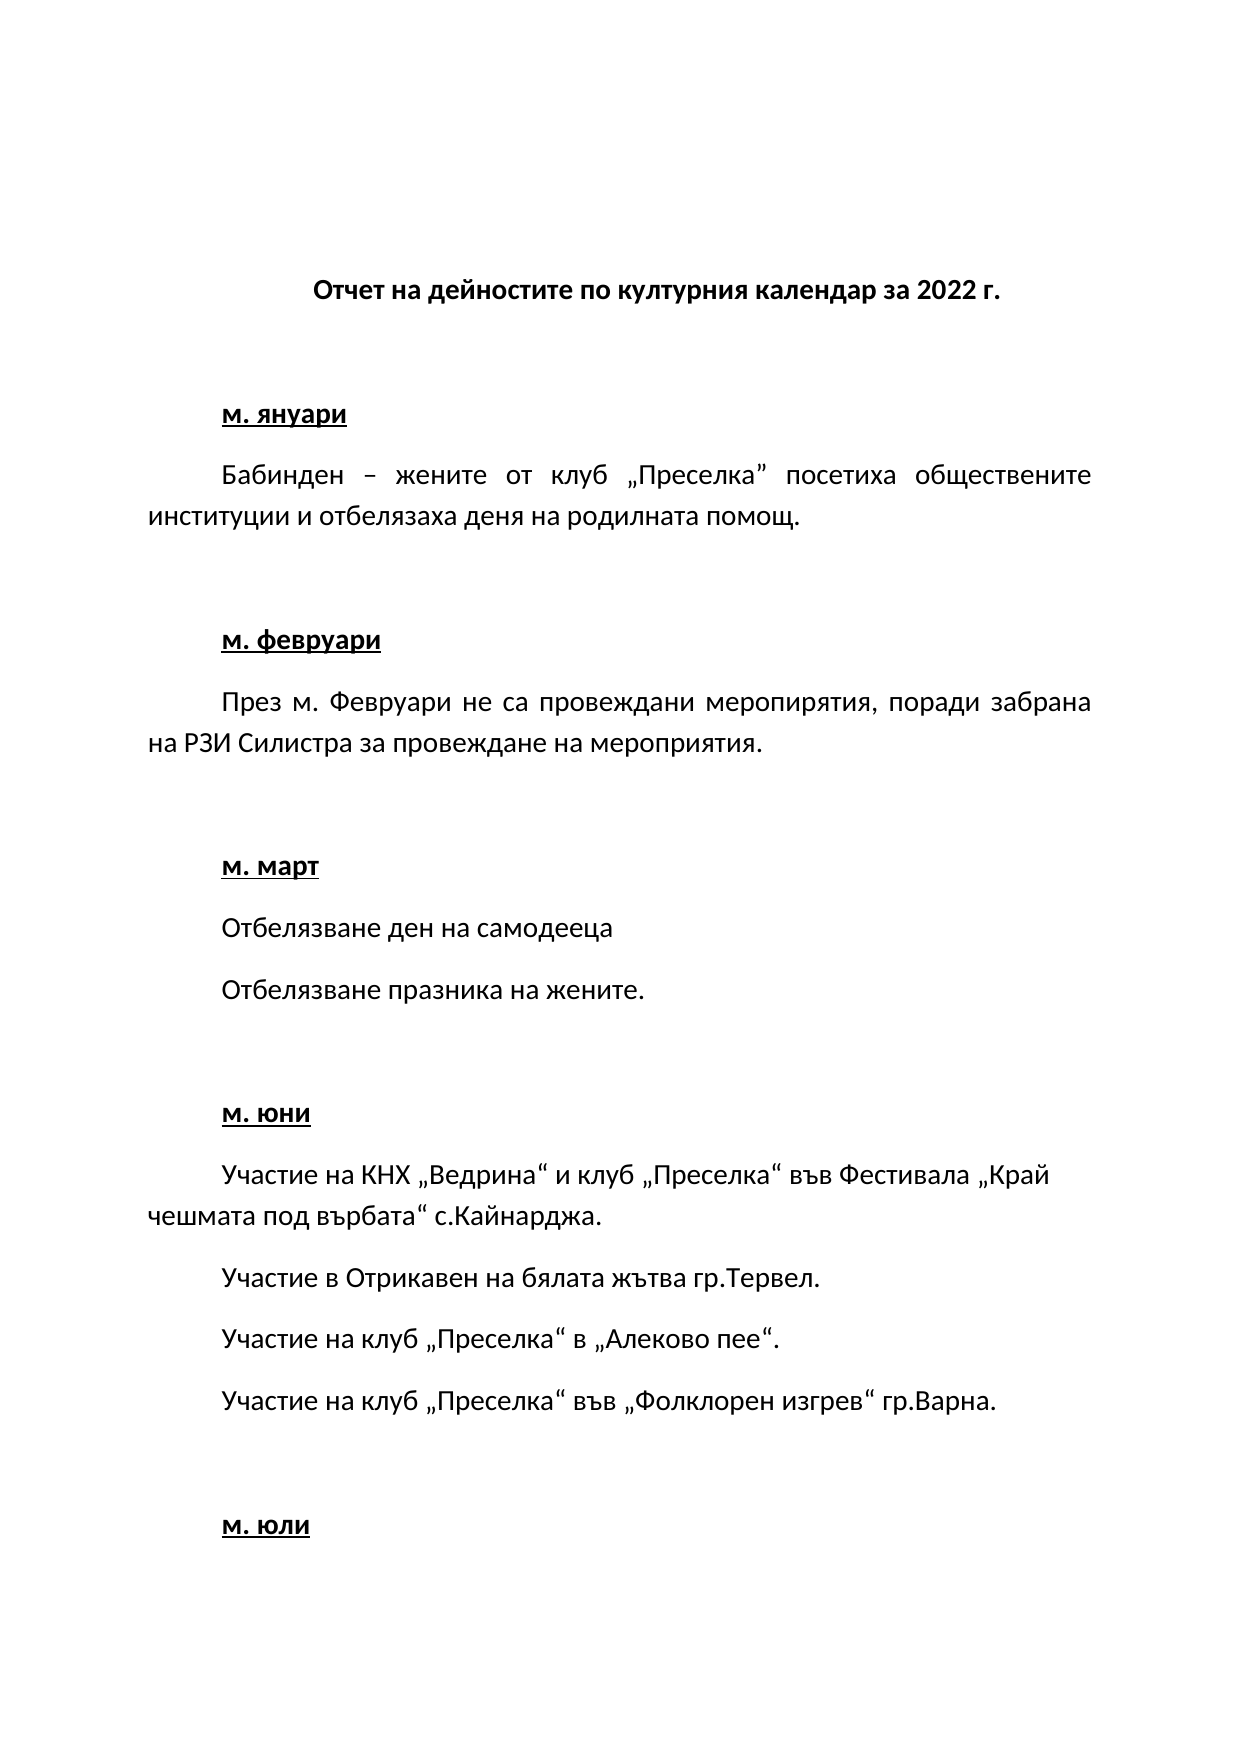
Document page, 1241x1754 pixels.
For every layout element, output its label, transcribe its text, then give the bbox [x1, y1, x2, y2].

text м. февруари [148, 621, 1093, 657]
text Отбелязване ден на самодееца [221, 909, 1093, 944]
text м. март [148, 847, 1093, 883]
text м. януари [148, 395, 1093, 430]
text Отбелязване празника на жените. [148, 971, 1093, 1006]
text Отчет на дейностите по културния календар за 2022 г. [148, 271, 1093, 307]
text м. юли [148, 1506, 1093, 1541]
text м. юни [148, 1094, 1093, 1130]
text Участие на клуб „Преселка“ в „Алеково пее“. [148, 1321, 1093, 1356]
text Бабинден – жените от клуб „Преселка” посетиха обществените институции и отбелязаха деня на родилната помощ. [148, 456, 1093, 533]
text Участие на клуб „Преселка“ във „Фолклорен изгрев“ гр.Варна. [148, 1382, 1093, 1418]
text Участие на КНХ „Ведрина“ и клуб „Преселка“ във Фестивала „Край чешмата под върбата“ с.Кайнарджа. [148, 1156, 1093, 1233]
text През м. Февруари не са провеждани меропирятия, поради забрана на РЗИ Силистра за провеждане на мероприятия. [148, 683, 1093, 759]
text Участие в Отрикавен на бялата жътва гр.Тервел. [148, 1259, 1093, 1294]
